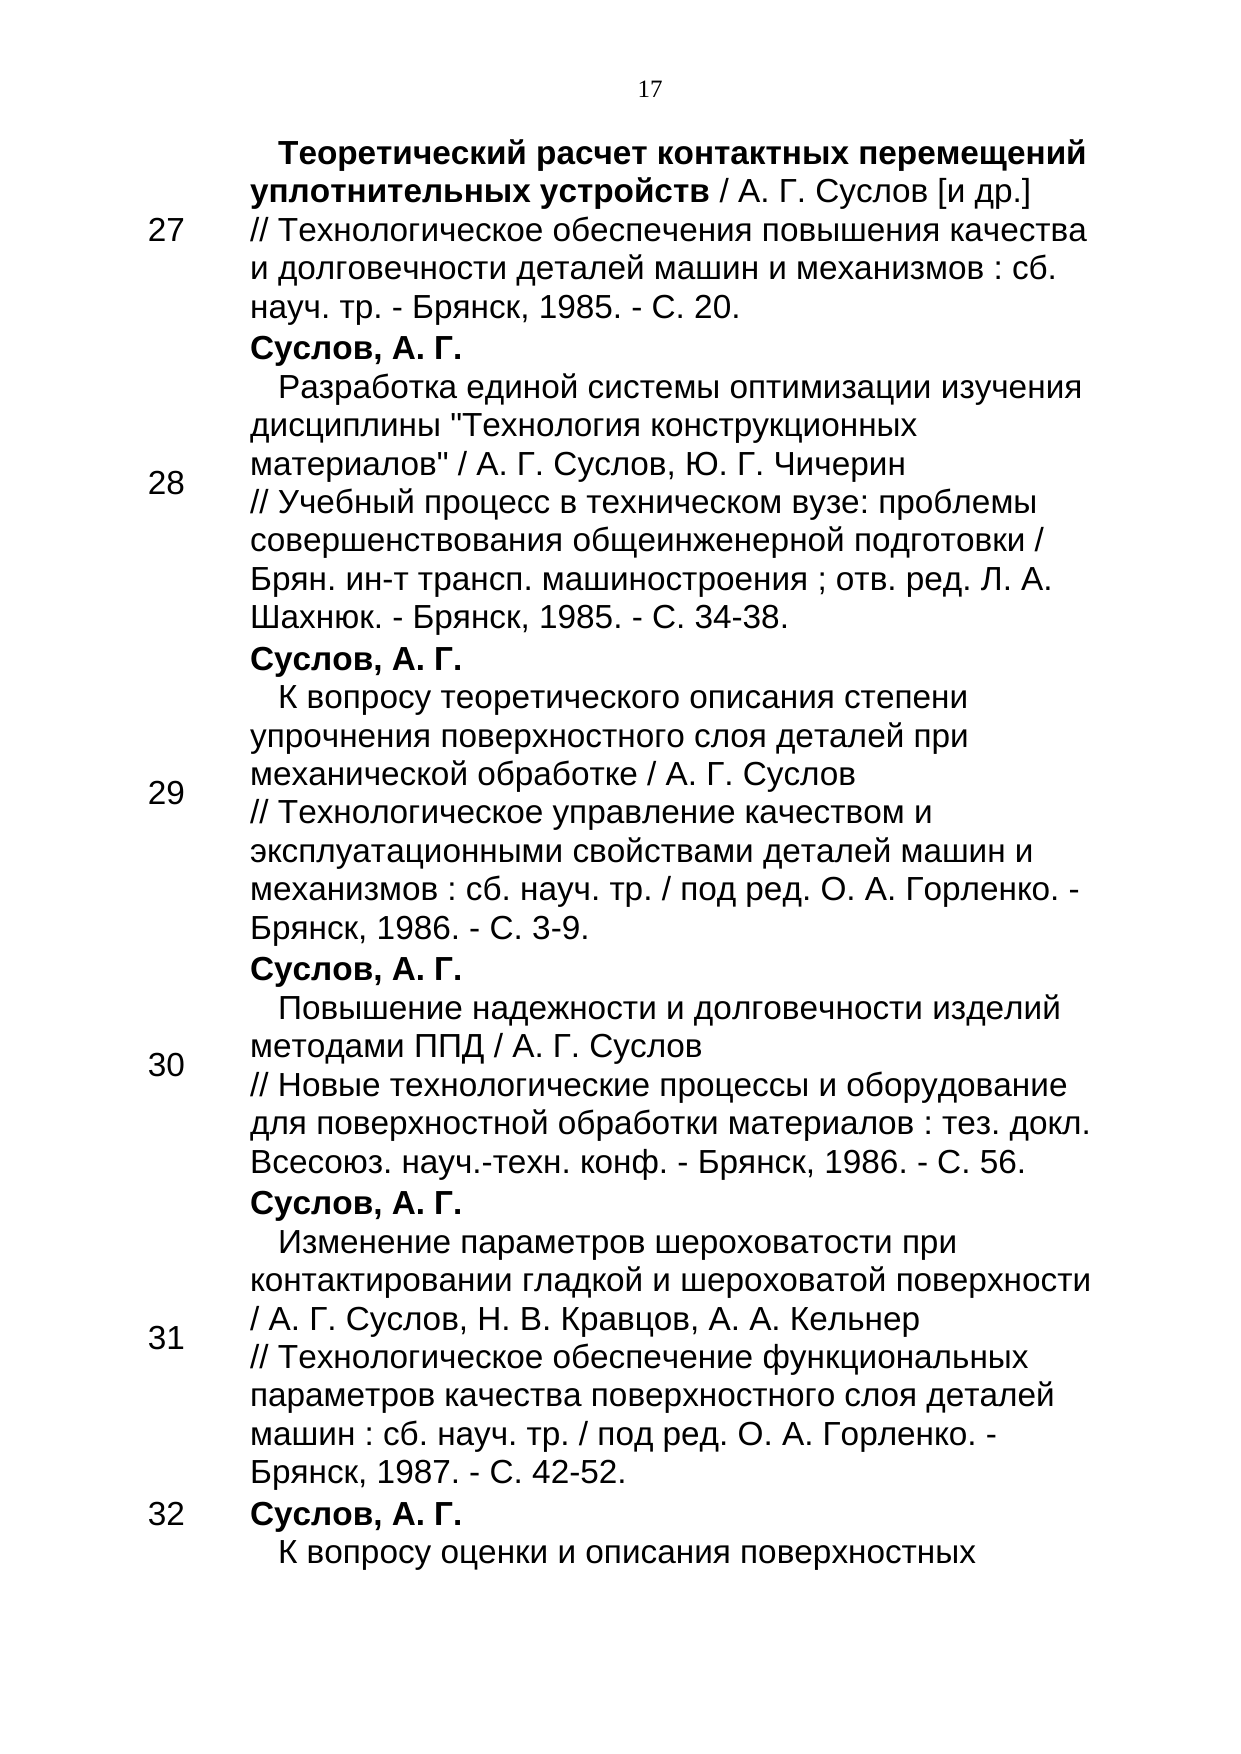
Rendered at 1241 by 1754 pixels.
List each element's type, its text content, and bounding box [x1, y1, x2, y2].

table_cell 27 [146, 131, 248, 327]
table_cell Суслов, А. Г. Повышение надежности и долговечности изделий методами ППД / А. Г. Суслов // Новые технологические процессы и оборудование для поверхностной обработки материалов : тез. докл. Всесоюз. науч.-техн. конф. - Брянск, 1986. - С. 56. [249, 948, 1100, 1182]
table_cell 31 [146, 1182, 248, 1492]
table_cell 28 [146, 327, 248, 637]
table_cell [249, 1492, 1100, 1572]
table_cell Суслов, А. Г. Разработка единой системы оптимизации изучения дисциплины "Технология конструкционных материалов" / А. Г. Суслов, Ю. Г. Чичерин // Учебный процесс в техническом вузе: проблемы совершенствования общеинженерной подготовки / Брян. ин-т трансп. машиностроения ; отв. ред. Л. А. Шахнюк. - Брянск, 1985. - С. 34-38. [249, 327, 1100, 637]
table_cell Суслов, А. Г. К вопросу теоретического описания степени упрочнения поверхностного слоя деталей при механической обработке / А. Г. Суслов // Технологическое управление качеством и эксплуатационными свойствами деталей машин и механизмов : сб. науч. тр. / под ред. О. А. Горленко. - Брянск, 1986. - С. 3-9. [249, 637, 1100, 948]
table_cell 30 [146, 948, 248, 1182]
table_cell Суслов, А. Г. Изменение параметров шероховатости при контактировании гладкой и шероховатой поверхности / А. Г. Суслов, Н. В. Кравцов, А. А. Кельнер // Технологическое обеспечение функциональных параметров качества поверхностного слоя деталей машин : сб. науч. тр. / под ред. О. А. Горленко. - Брянск, 1987. - С. 42-52. [249, 1182, 1100, 1492]
table_cell 32 [146, 1492, 248, 1572]
table_cell Теоретический расчет контактных перемещений уплотнительных устройств / А. Г. Суслов [и др.] // Технологическое обеспечения повышения качества и долговечности деталей машин и механизмов : сб. науч. тр. - Брянск, 1985. - С. 20. [249, 131, 1100, 327]
table_cell 29 [146, 637, 248, 948]
